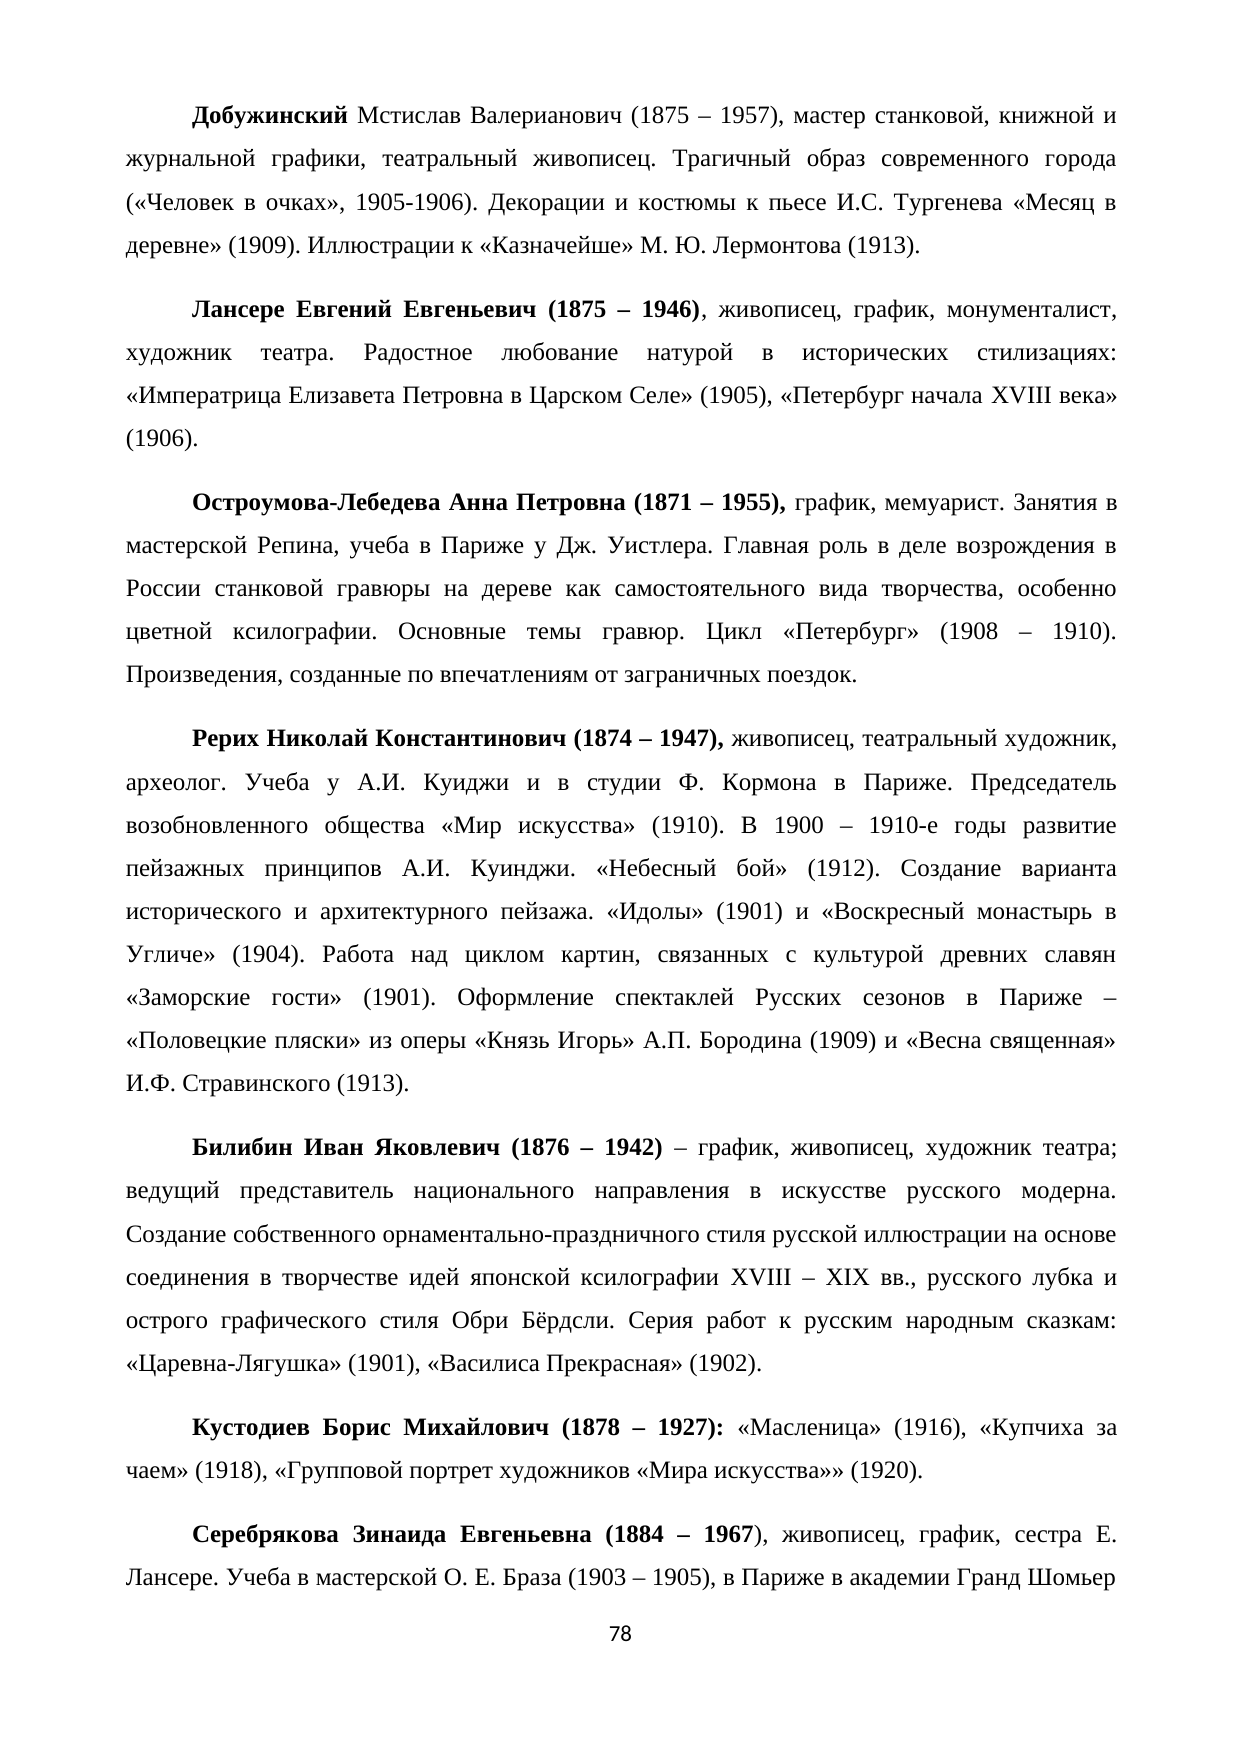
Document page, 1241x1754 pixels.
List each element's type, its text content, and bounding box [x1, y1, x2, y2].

text Остроумова-Лебедева Анна Петровна (1871 – 1955), график, мемуарист. Занятия в мастерской Репина, учеба в Париже у Дж. Уистлера. Главная роль в деле возрождения в России станковой гравюры на дереве как самостоятельного вида творчества, особенно цветной ксилографии. Основные темы гравюр. Цикл «Петербург» (1908 – 1910). Произведения, созданные по впечатлениям от заграничных поездок. [126, 487, 1118, 688]
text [126, 1519, 1118, 1591]
text Добужинский Мстислав Валерианович (1875 – 1957), мастер станковой, книжной и журнальной графики, театральный живописец. Трагичный образ современного города («Человек в очках», 1905-1906). Декорации и костюмы к пьесе И.С. Тургенева «Месяц в деревне» (1909). Иллюстрации к «Казначейше» М. Ю. Лермонтова (1913). [126, 100, 1118, 258]
text Кустодиев Борис Михайлович (1878 – 1927): «Масленица» (1916), «Купчиха за чаем» (1918), «Групповой портрет художников «Мира искусства»» (1920). [126, 1412, 1118, 1484]
text Лансере Евгений Евгеньевич (1875 – 1946), живописец, график, монументалист, художник театра. Радостное любование натурой в исторических стилизациях: «Императрица Елизавета Петровна в Царском Селе» (1905), «Петербург начала XVIII века» (1906). [126, 294, 1118, 452]
text Рерих Николай Константинович (1874 – 1947), живописец, театральный художник, археолог. Учеба у А.И. Куиджи и в студии Ф. Кормона в Париже. Председатель возобновленного общества «Мир искусства» (1910). В 1900 – 1910-е годы развитие пейзажных принципов А.И. Куинджи. «Небесный бой» (1912). Создание варианта исторического и архитектурного пейзажа. «Идолы» (1901) и «Воскресный монастырь в Угличе» (1904). Работа над циклом картин, связанных с культурой древних славян «Заморские гости» (1901). Оформление спектаклей Русских сезонов в Париже – «Половецкие пляски» из оперы «Князь Игорь» А.П. Бородина (1909) и «Весна священная» И.Ф. Стравинского (1913). [126, 723, 1118, 1097]
text Билибин Иван Яковлевич (1876 – 1942) – график, живописец, художник театра; ведущий представитель национального направления в искусстве русского модерна. Создание собственного орнаментально-праздничного стиля русской иллюстрации на основе соединения в творчестве идей японской ксилографии XVIII – XIX вв., русского лубка и острого графического стиля Обри Бёрдсли. Серия работ к русским народным сказкам: «Царевна-Лягушка» (1901), «Василиса Прекрасная» (1902). [126, 1132, 1118, 1377]
